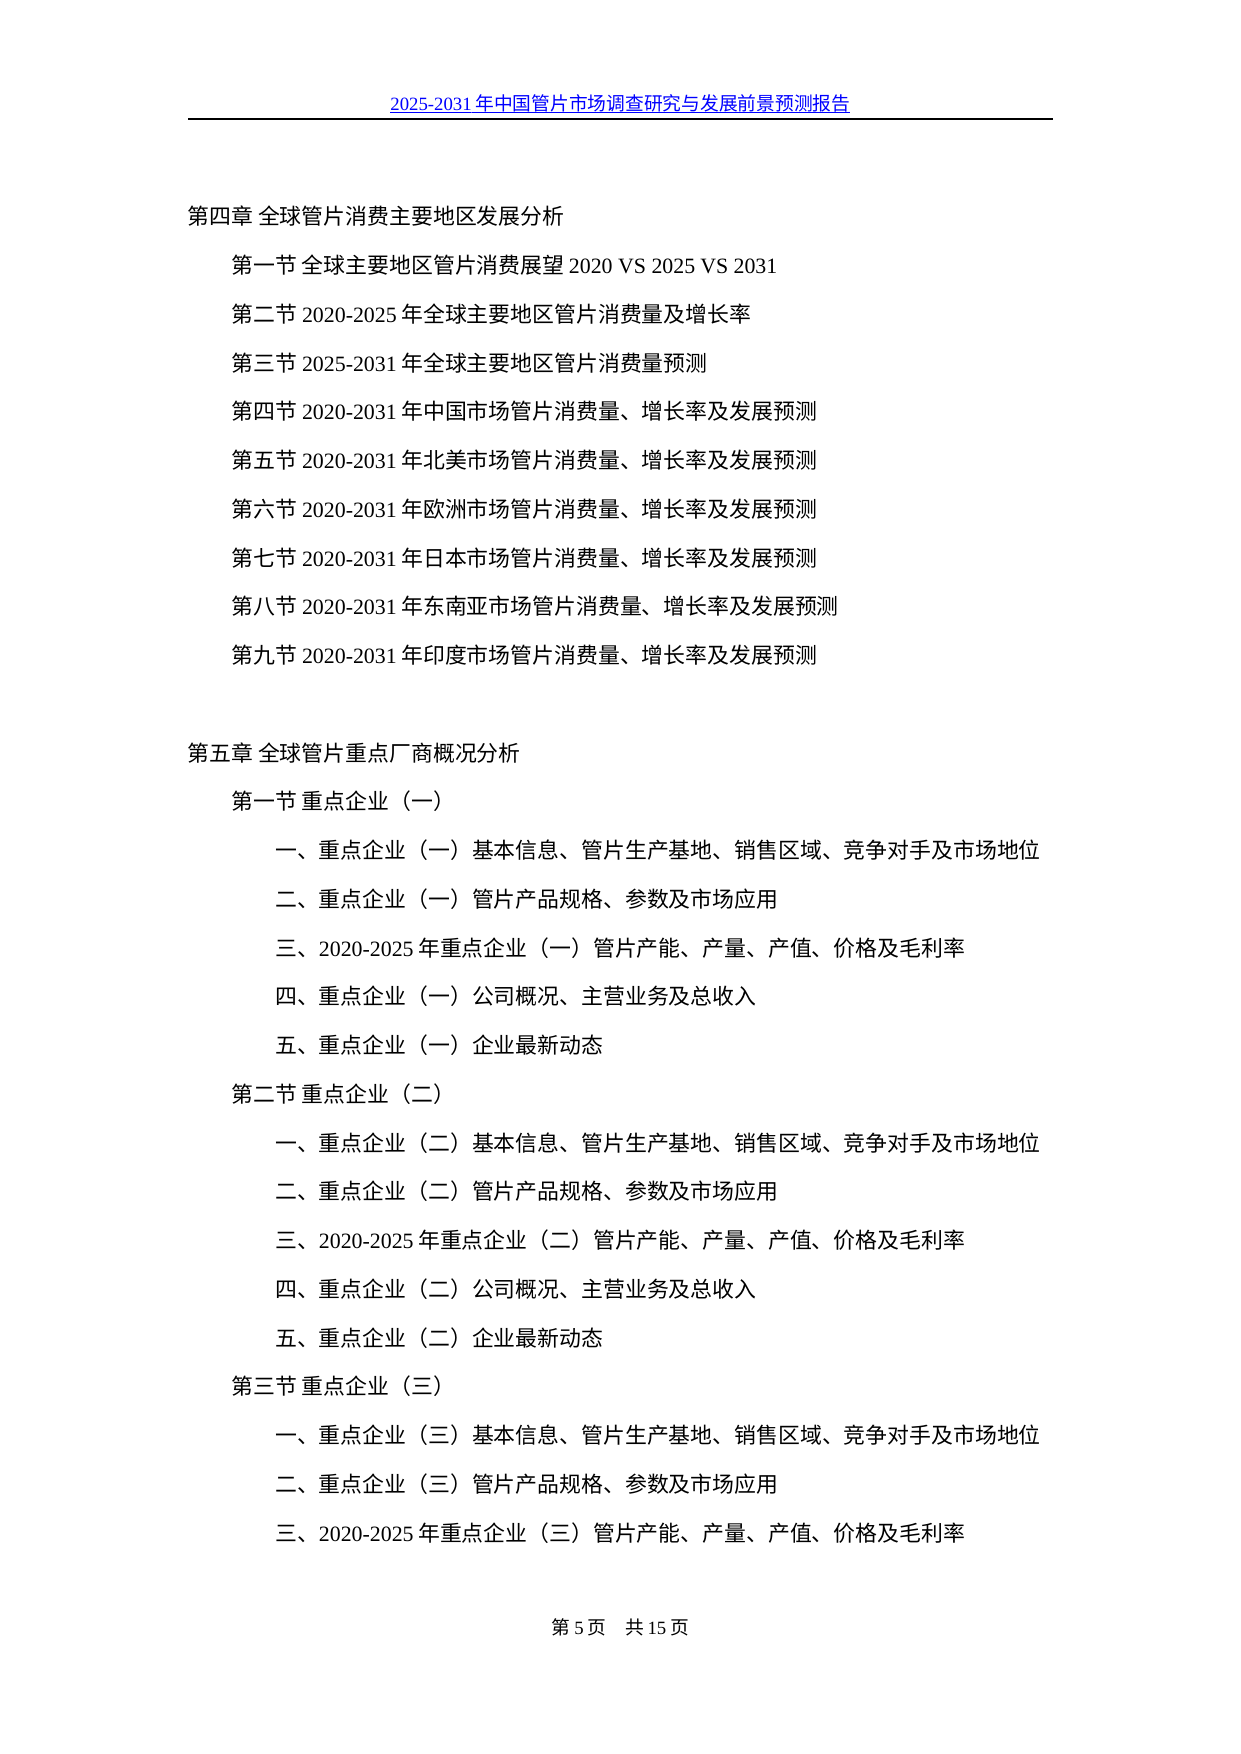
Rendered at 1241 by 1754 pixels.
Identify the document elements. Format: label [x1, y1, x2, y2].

text [187, 150, 1053, 1548]
